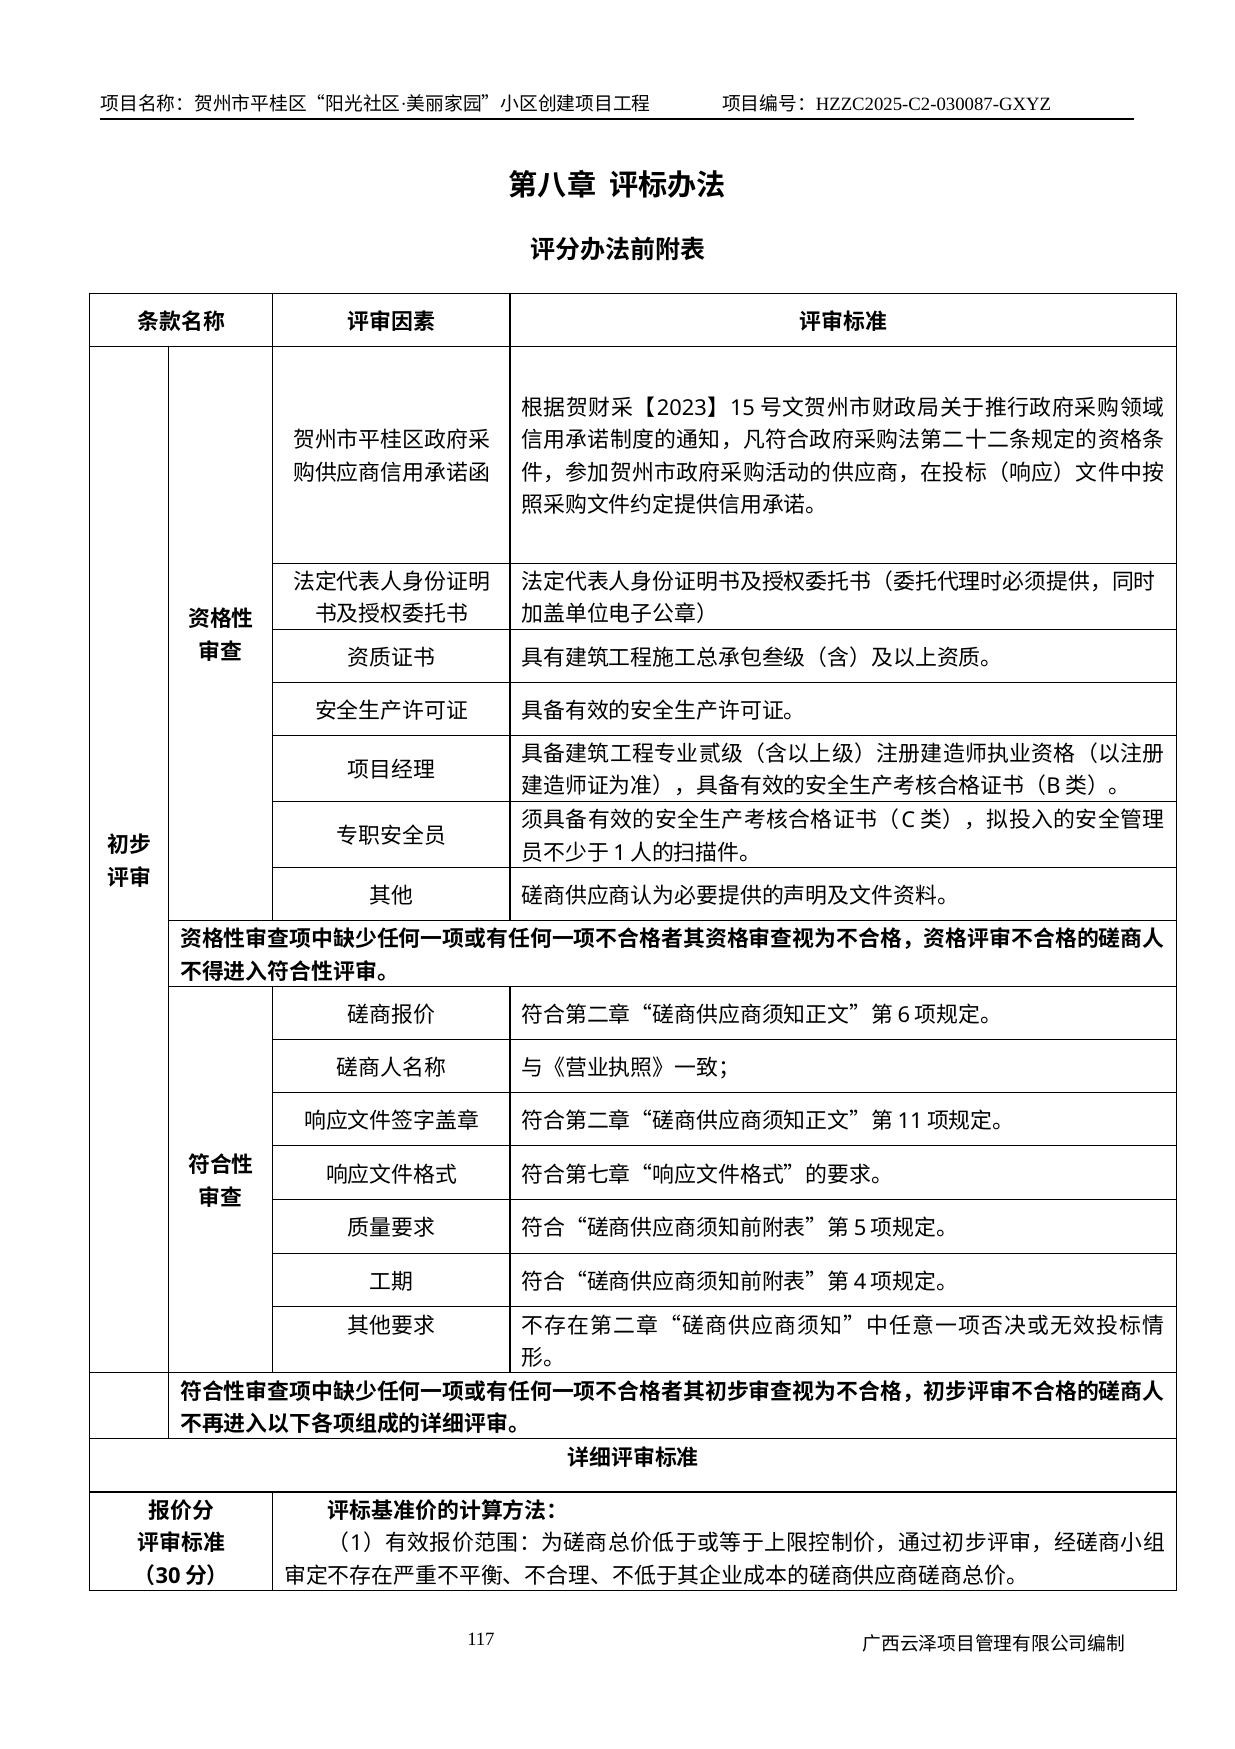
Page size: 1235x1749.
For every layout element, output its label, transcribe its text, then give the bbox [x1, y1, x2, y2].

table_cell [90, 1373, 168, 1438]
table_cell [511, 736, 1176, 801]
text 第八章 评标办法 [100, 150, 1134, 215]
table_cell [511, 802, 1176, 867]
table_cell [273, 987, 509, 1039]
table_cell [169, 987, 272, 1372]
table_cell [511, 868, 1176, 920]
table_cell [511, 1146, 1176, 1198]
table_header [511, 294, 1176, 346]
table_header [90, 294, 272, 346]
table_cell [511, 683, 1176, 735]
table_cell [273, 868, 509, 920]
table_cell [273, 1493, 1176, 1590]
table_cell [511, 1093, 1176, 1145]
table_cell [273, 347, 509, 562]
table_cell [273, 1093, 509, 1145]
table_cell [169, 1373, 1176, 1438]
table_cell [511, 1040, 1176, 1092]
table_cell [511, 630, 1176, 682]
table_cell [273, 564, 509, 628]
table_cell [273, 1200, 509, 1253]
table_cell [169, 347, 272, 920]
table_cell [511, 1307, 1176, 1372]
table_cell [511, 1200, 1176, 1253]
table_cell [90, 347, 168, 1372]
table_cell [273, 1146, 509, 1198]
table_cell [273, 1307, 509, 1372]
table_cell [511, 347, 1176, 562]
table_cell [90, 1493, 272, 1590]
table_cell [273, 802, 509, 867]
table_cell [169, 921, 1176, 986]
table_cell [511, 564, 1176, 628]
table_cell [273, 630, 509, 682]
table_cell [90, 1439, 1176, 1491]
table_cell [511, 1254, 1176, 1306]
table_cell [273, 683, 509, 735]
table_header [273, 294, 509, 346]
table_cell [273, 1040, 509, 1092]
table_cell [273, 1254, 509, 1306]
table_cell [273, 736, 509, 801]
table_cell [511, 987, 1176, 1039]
text 评分办法前附表 [100, 215, 1134, 280]
